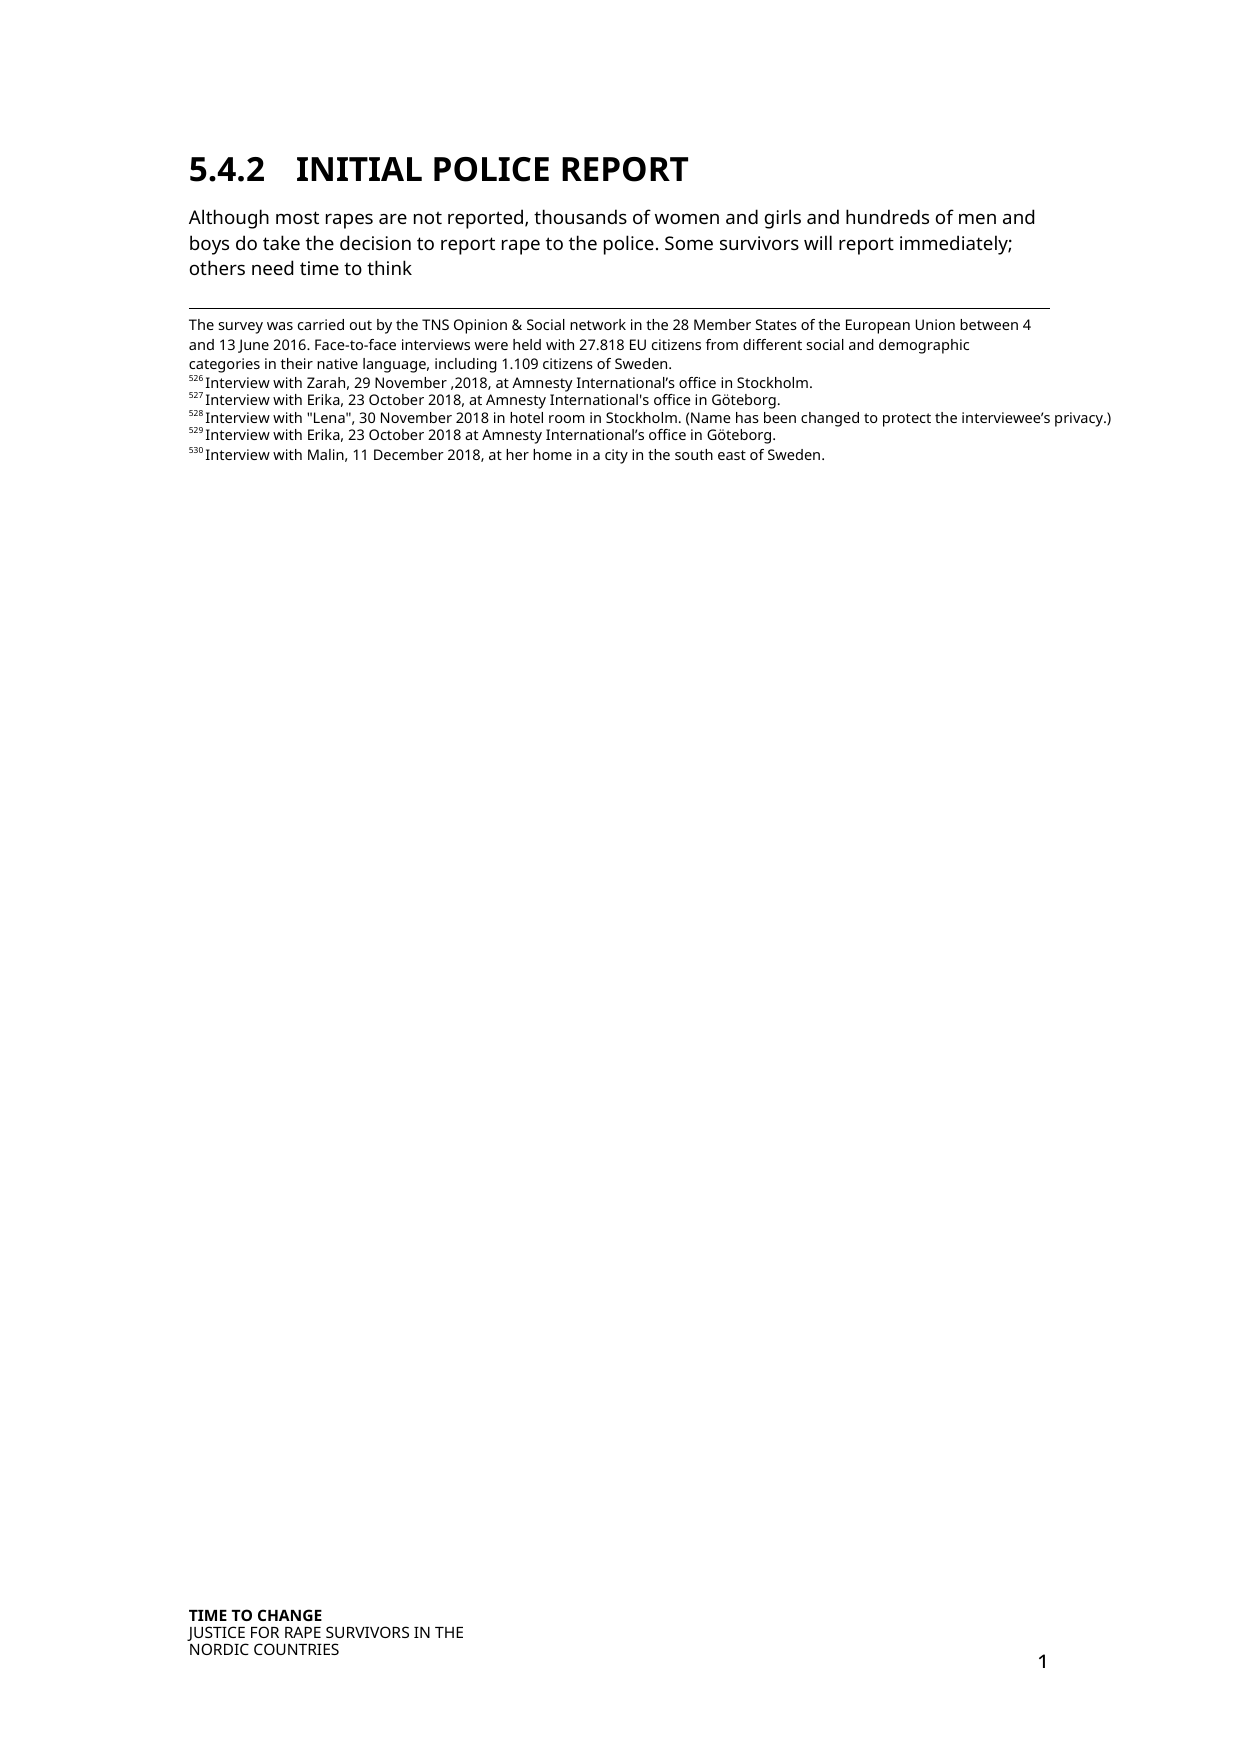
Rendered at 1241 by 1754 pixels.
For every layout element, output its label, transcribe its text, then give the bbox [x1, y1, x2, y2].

text 530 Interview with Malin, 11 December 2018, at her home in a city in the south east of Sweden. [189, 444, 1178, 465]
text 528 Interview with "Lena", 30 November 2018 in hotel room in Stockholm. (Name has been changed to protect the interviewee’s privacy.) [189, 409, 1178, 427]
subtitle INITIAL POLICE REPORT [189, 146, 1178, 191]
text The survey was carried out by the TNS Opinion & Social network in the 28 Member States of the European Union between 4 and 13 June 2016. Face-to-face interviews were held with 27.818 EU citizens from different social and demographic categories in their native language, including 1.109 citizens of Sweden. [189, 314, 1046, 374]
text 529 Interview with Erika, 23 October 2018 at Amnesty International’s office in Göteborg. [189, 427, 1178, 444]
text 526 Interview with Zarah, 29 November ,2018, at Amnesty International’s office in Stockholm. [189, 374, 1178, 392]
text Although most rapes are not reported, thousands of women and girls and hundreds of men and boys do take the decision to report rape to the police. Some survivors will report immediately; others need time to think [189, 204, 1053, 281]
text 527 Interview with Erika, 23 October 2018, at Amnesty International's office in Göteborg. [189, 392, 1178, 409]
